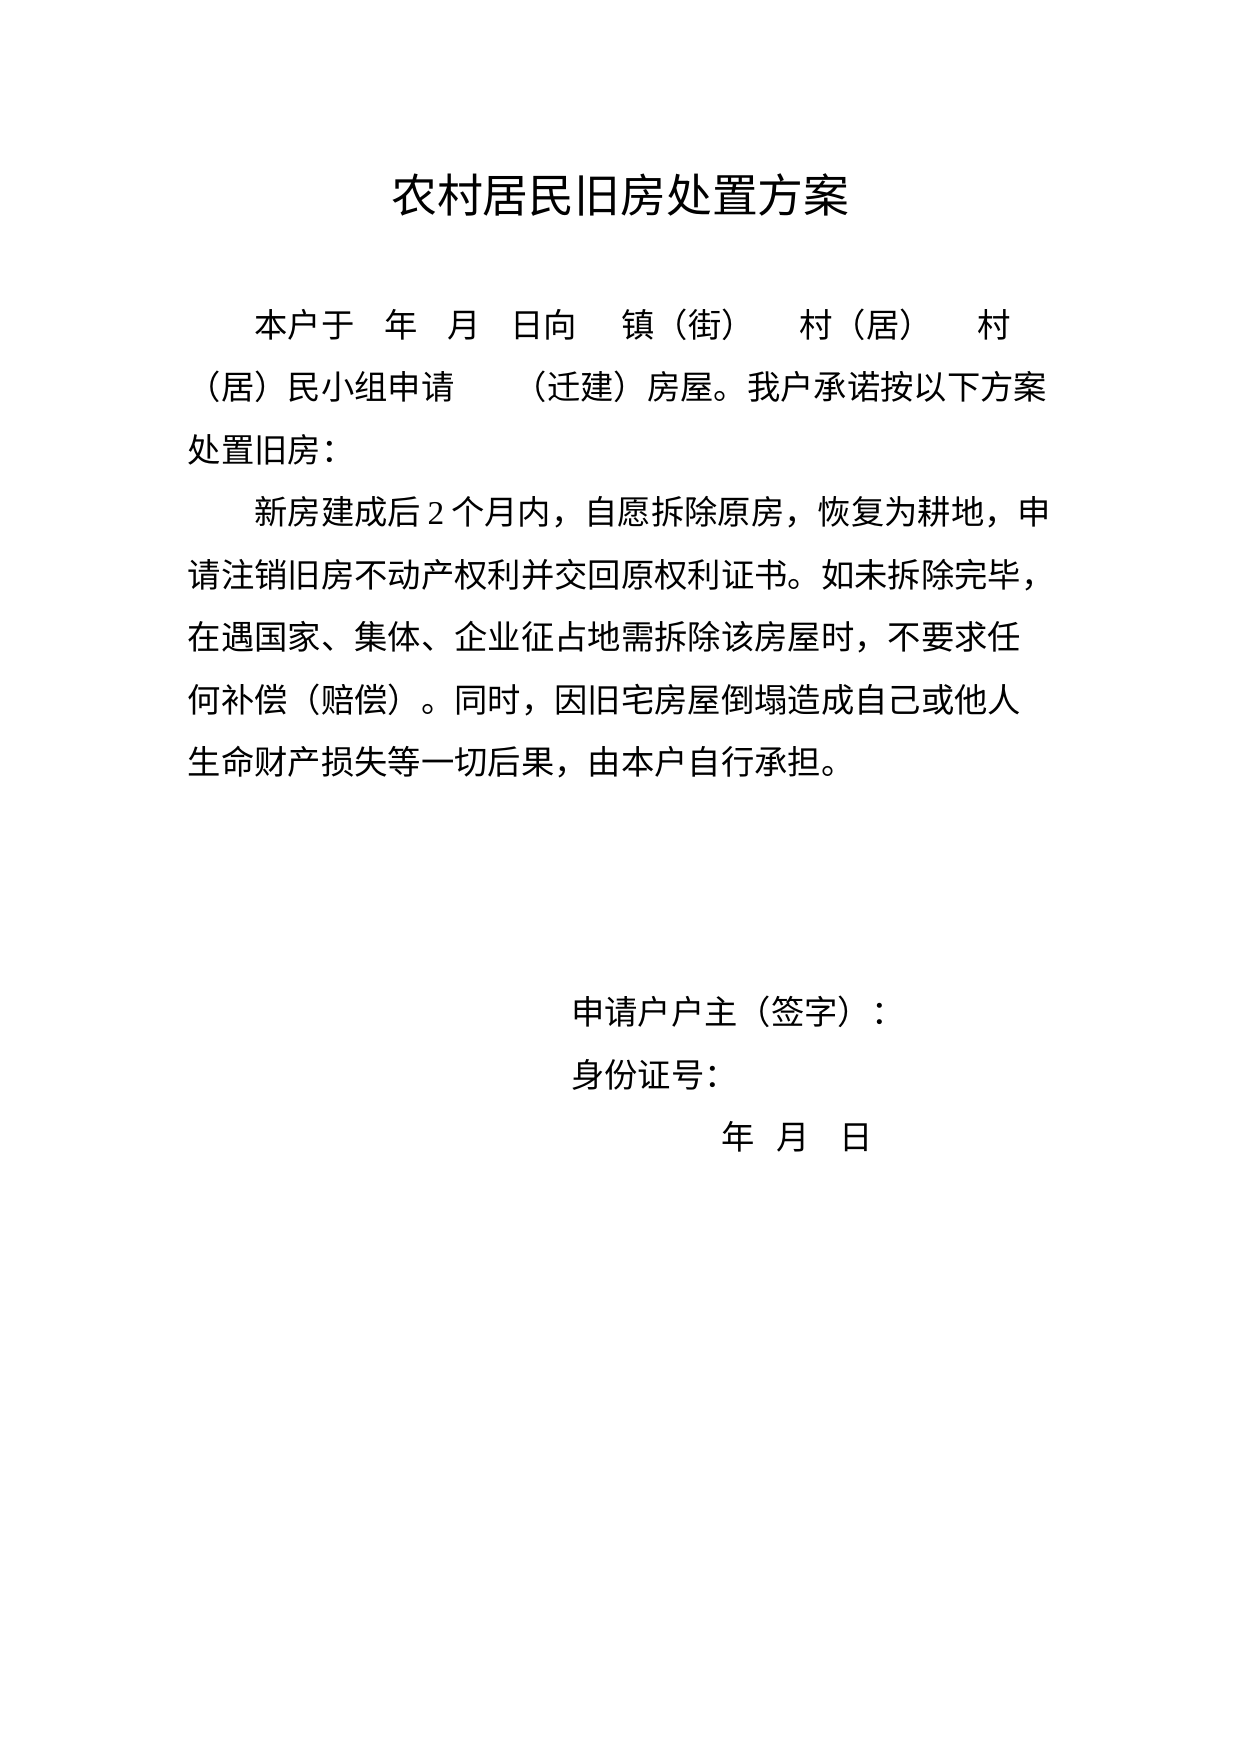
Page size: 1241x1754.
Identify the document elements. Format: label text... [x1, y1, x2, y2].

text 身份证号： [187, 1037, 1053, 1099]
text 年 月 日 [187, 1099, 1053, 1162]
text 新房建成后2个月内，自愿拆除原房，恢复为耕地，申请注销旧房不动产权利并交回原权利证书。如未拆除完毕，在遇国家、集体、企业征占地需拆除该房屋时，不要求任何补偿（赔偿）。同时，因旧宅房屋倒塌造成自己或他人生命财产损失等一切后果，由本户自行承担。 [187, 474, 1053, 787]
text 农村居民旧房处置方案 [187, 162, 1053, 224]
text 申请户户主（签字）： [187, 974, 1053, 1037]
text 本户于 年 月 日向 镇（街） 村（居） 村（居）民小组申请 （迁建）房屋。我户承诺按以下方案处置旧房： [187, 287, 1053, 474]
